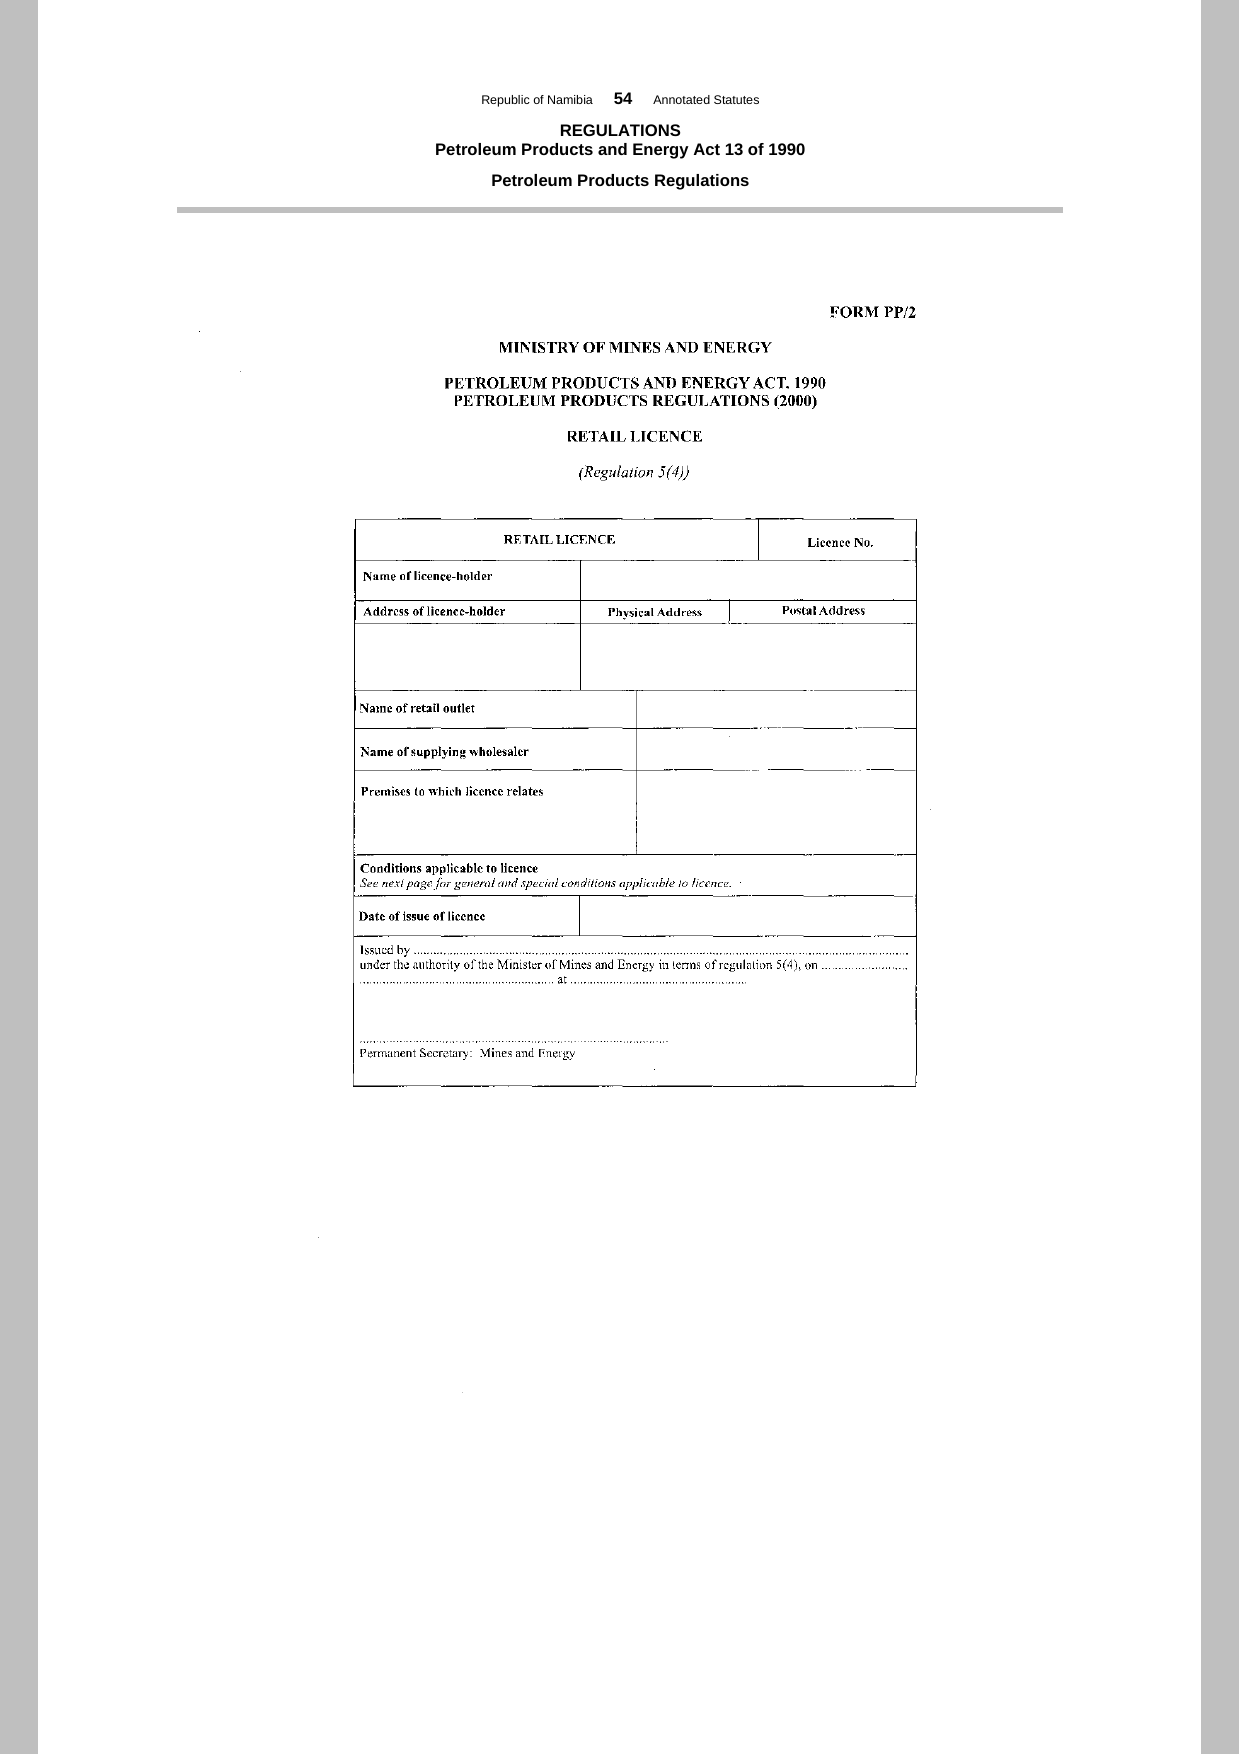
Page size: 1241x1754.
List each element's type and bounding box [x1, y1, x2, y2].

picture [177, 265, 1063, 1417]
